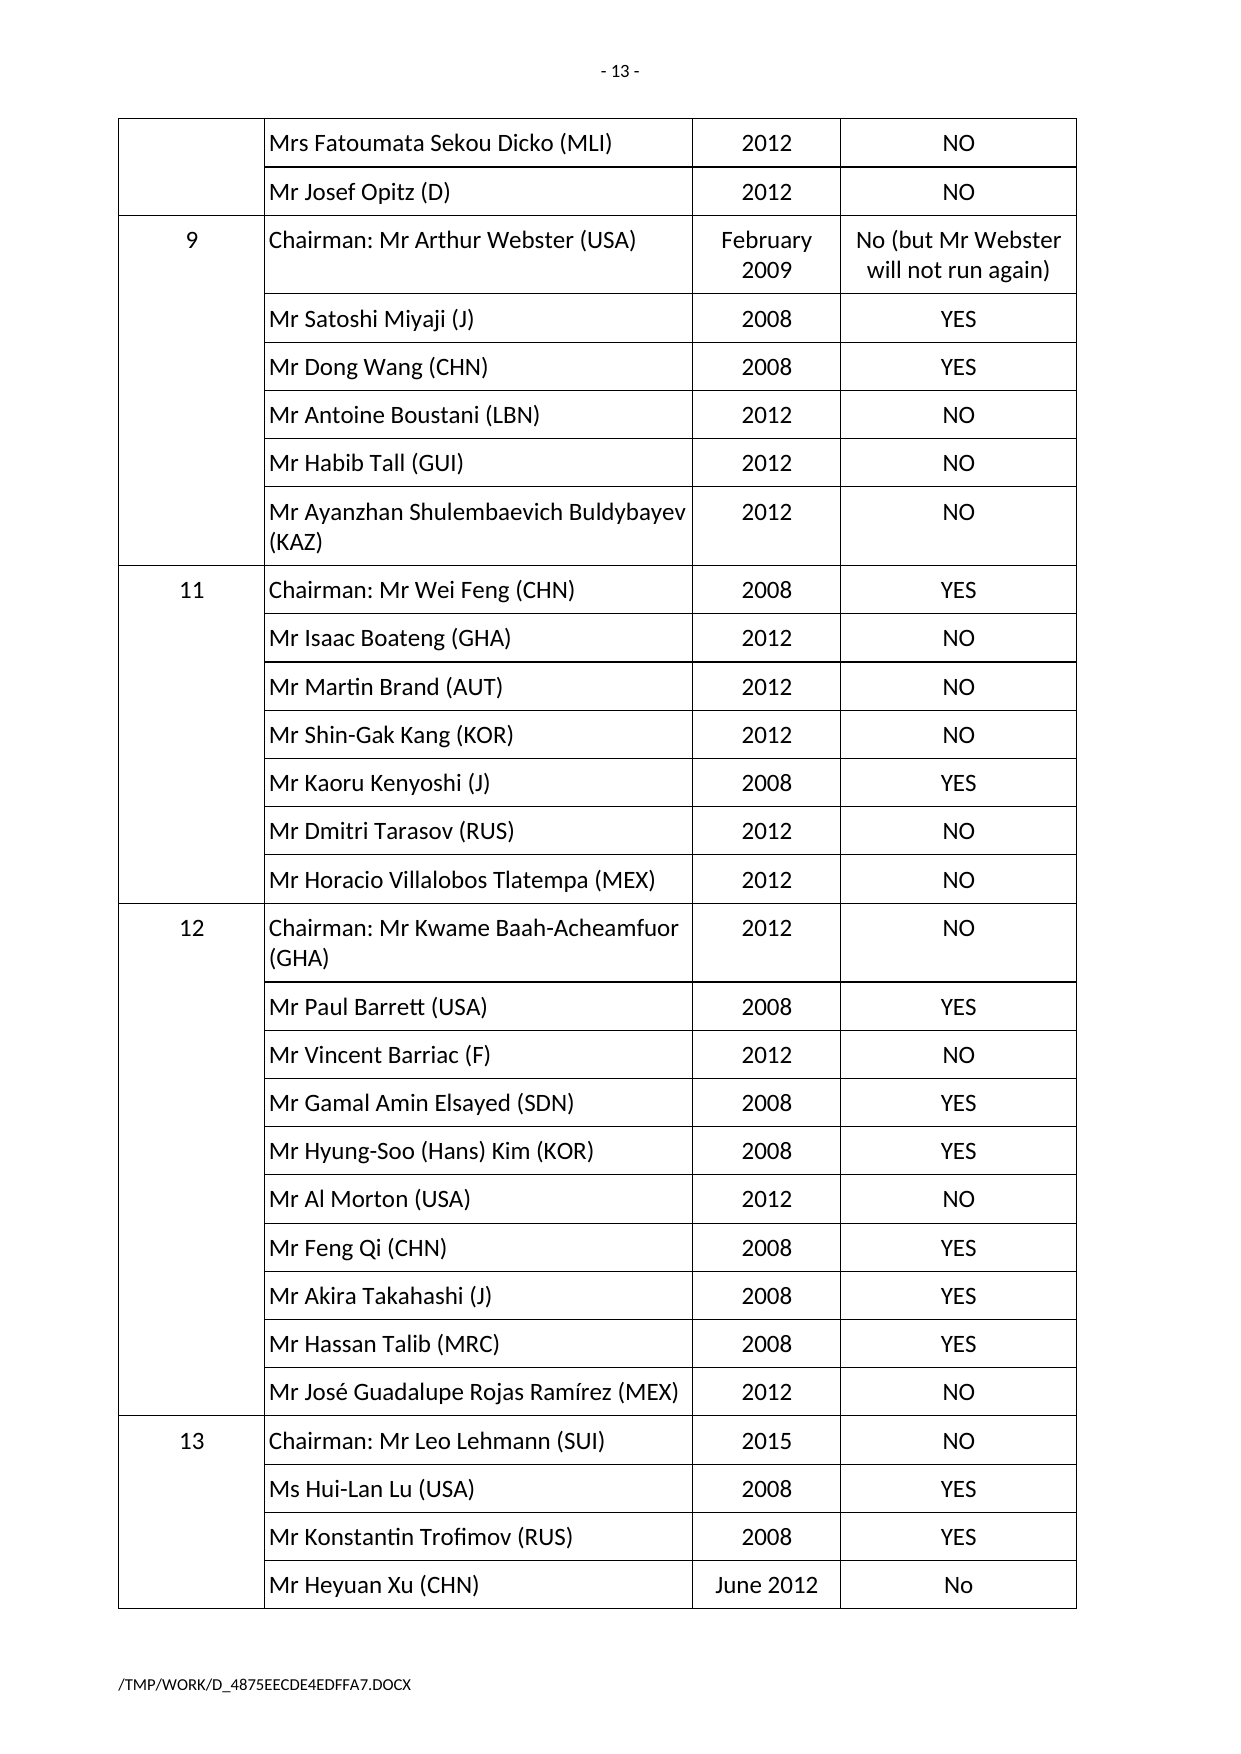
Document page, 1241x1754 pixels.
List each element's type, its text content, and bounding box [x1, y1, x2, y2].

table_cell NO [841, 1031, 1076, 1078]
table_cell NO [841, 487, 1076, 565]
table_cell YES [841, 1272, 1076, 1319]
table_cell NO [841, 807, 1076, 854]
table_cell February 2009 [693, 216, 840, 293]
table_cell NO [841, 1416, 1076, 1464]
table_cell Mr Josef Opitz (D) [265, 168, 692, 214]
table_cell NO [841, 904, 1076, 981]
table_cell Mr Feng Qi (CHN) [265, 1224, 692, 1271]
table_cell 2012 [693, 487, 840, 565]
table_cell Chairman: Mr Kwame Baah-Acheamfuor (GHA) [265, 904, 692, 981]
table_cell Mr Martin Brand (AUT) [265, 663, 692, 710]
table_cell NO [841, 614, 1076, 661]
table_cell NO [841, 855, 1076, 903]
table_cell Mr Paul Barrett (USA) [265, 983, 692, 1029]
table_cell Mr Antoine Boustani (LBN) [265, 391, 692, 438]
table_cell Mr Kaoru Kenyoshi (J) [265, 759, 692, 806]
table_cell Mr Gamal Amin Elsayed (SDN) [265, 1079, 692, 1126]
table_cell 2012 [693, 1368, 840, 1415]
table_cell Mr Vincent Barriac (F) [265, 1031, 692, 1078]
table_cell Mr Akira Takahashi (J) [265, 1272, 692, 1319]
table_cell 2008 [693, 759, 840, 806]
table_cell Mr Al Morton (USA) [265, 1175, 692, 1222]
table_cell NO [841, 1368, 1076, 1415]
table_cell YES [841, 294, 1076, 342]
table_cell 13 [119, 1416, 264, 1608]
table_cell NO [841, 168, 1076, 214]
table_cell NO [841, 1175, 1076, 1222]
table_cell 2012 [693, 614, 840, 661]
table_cell 2012 [693, 1031, 840, 1078]
table_cell YES [841, 1465, 1076, 1512]
table_cell 2008 [693, 1127, 840, 1174]
table_cell YES [841, 1079, 1076, 1126]
table_cell 2012 [693, 711, 840, 758]
table_cell Mr Habib Tall (GUI) [265, 439, 692, 486]
table_cell Mr Hassan Talib (MRC) [265, 1320, 692, 1367]
table_cell 2008 [693, 566, 840, 613]
table_cell 2008 [693, 1513, 840, 1560]
table_cell 2008 [693, 1272, 840, 1319]
table_cell 2008 [693, 983, 840, 1029]
table_cell 2008 [693, 1320, 840, 1367]
table_cell 2008 [693, 1079, 840, 1126]
table_cell 2015 [693, 1416, 840, 1464]
table_cell 2012 [693, 439, 840, 486]
table_cell 11 [119, 566, 264, 903]
table_cell 2008 [693, 1224, 840, 1271]
table_cell No [841, 1561, 1076, 1608]
table_cell June 2012 [693, 1561, 840, 1608]
table_cell YES [841, 1127, 1076, 1174]
table_cell 2012 [693, 168, 840, 214]
table_cell 2012 [693, 904, 840, 981]
table_cell 9 [119, 216, 264, 565]
table_cell NO [841, 711, 1076, 758]
table_cell YES [841, 1224, 1076, 1271]
table_cell 12 [119, 904, 264, 1415]
table_cell YES [841, 983, 1076, 1029]
table_cell NO [841, 663, 1076, 710]
table_cell Mr Shin-Gak Kang (KOR) [265, 711, 692, 758]
table_cell YES [841, 343, 1076, 390]
table_cell Mr Hyung-Soo (Hans) Kim (KOR) [265, 1127, 692, 1174]
table_cell 2012 [693, 663, 840, 710]
table_cell 2008 [693, 1465, 840, 1512]
table_cell 2012 [693, 855, 840, 903]
table_cell NO [841, 119, 1076, 166]
table_cell 2008 [693, 294, 840, 342]
table_cell Mr Konstantin Trofimov (RUS) [265, 1513, 692, 1560]
table_cell NO [841, 439, 1076, 486]
table_cell YES [841, 1320, 1076, 1367]
table_cell 2012 [693, 119, 840, 166]
table_cell 2012 [693, 1175, 840, 1222]
table_cell Mr Dong Wang (CHN) [265, 343, 692, 390]
table_cell Mr Horacio Villalobos Tlatempa (MEX) [265, 855, 692, 903]
table_cell NO [841, 391, 1076, 438]
table_cell Chairman: Mr Leo Lehmann (SUI) [265, 1416, 692, 1464]
table_cell Mr Isaac Boateng (GHA) [265, 614, 692, 661]
table_cell Mr Ayanzhan Shulembaevich Buldybayev (KAZ) [265, 487, 692, 565]
table_cell Mr Satoshi Miyaji (J) [265, 294, 692, 342]
table_cell YES [841, 1513, 1076, 1560]
table_cell Mrs Fatoumata Sekou Dicko (MLI) [265, 119, 692, 166]
table_cell Ms Hui-Lan Lu (USA) [265, 1465, 692, 1512]
table_cell Mr Dmitri Tarasov (RUS) [265, 807, 692, 854]
table_cell Chairman: Mr Arthur Webster (USA) [265, 216, 692, 293]
table_cell 2008 [693, 343, 840, 390]
table_cell 2012 [693, 807, 840, 854]
table_cell YES [841, 566, 1076, 613]
table_cell Chairman: Mr Wei Feng (CHN) [265, 566, 692, 613]
table_cell YES [841, 759, 1076, 806]
table_cell Mr Heyuan Xu (CHN) [265, 1561, 692, 1608]
table_cell No (but Mr Webster will not run again) [841, 216, 1076, 293]
table_cell Mr José Guadalupe Rojas Ramírez (MEX) [265, 1368, 692, 1415]
table_cell 2012 [693, 391, 840, 438]
